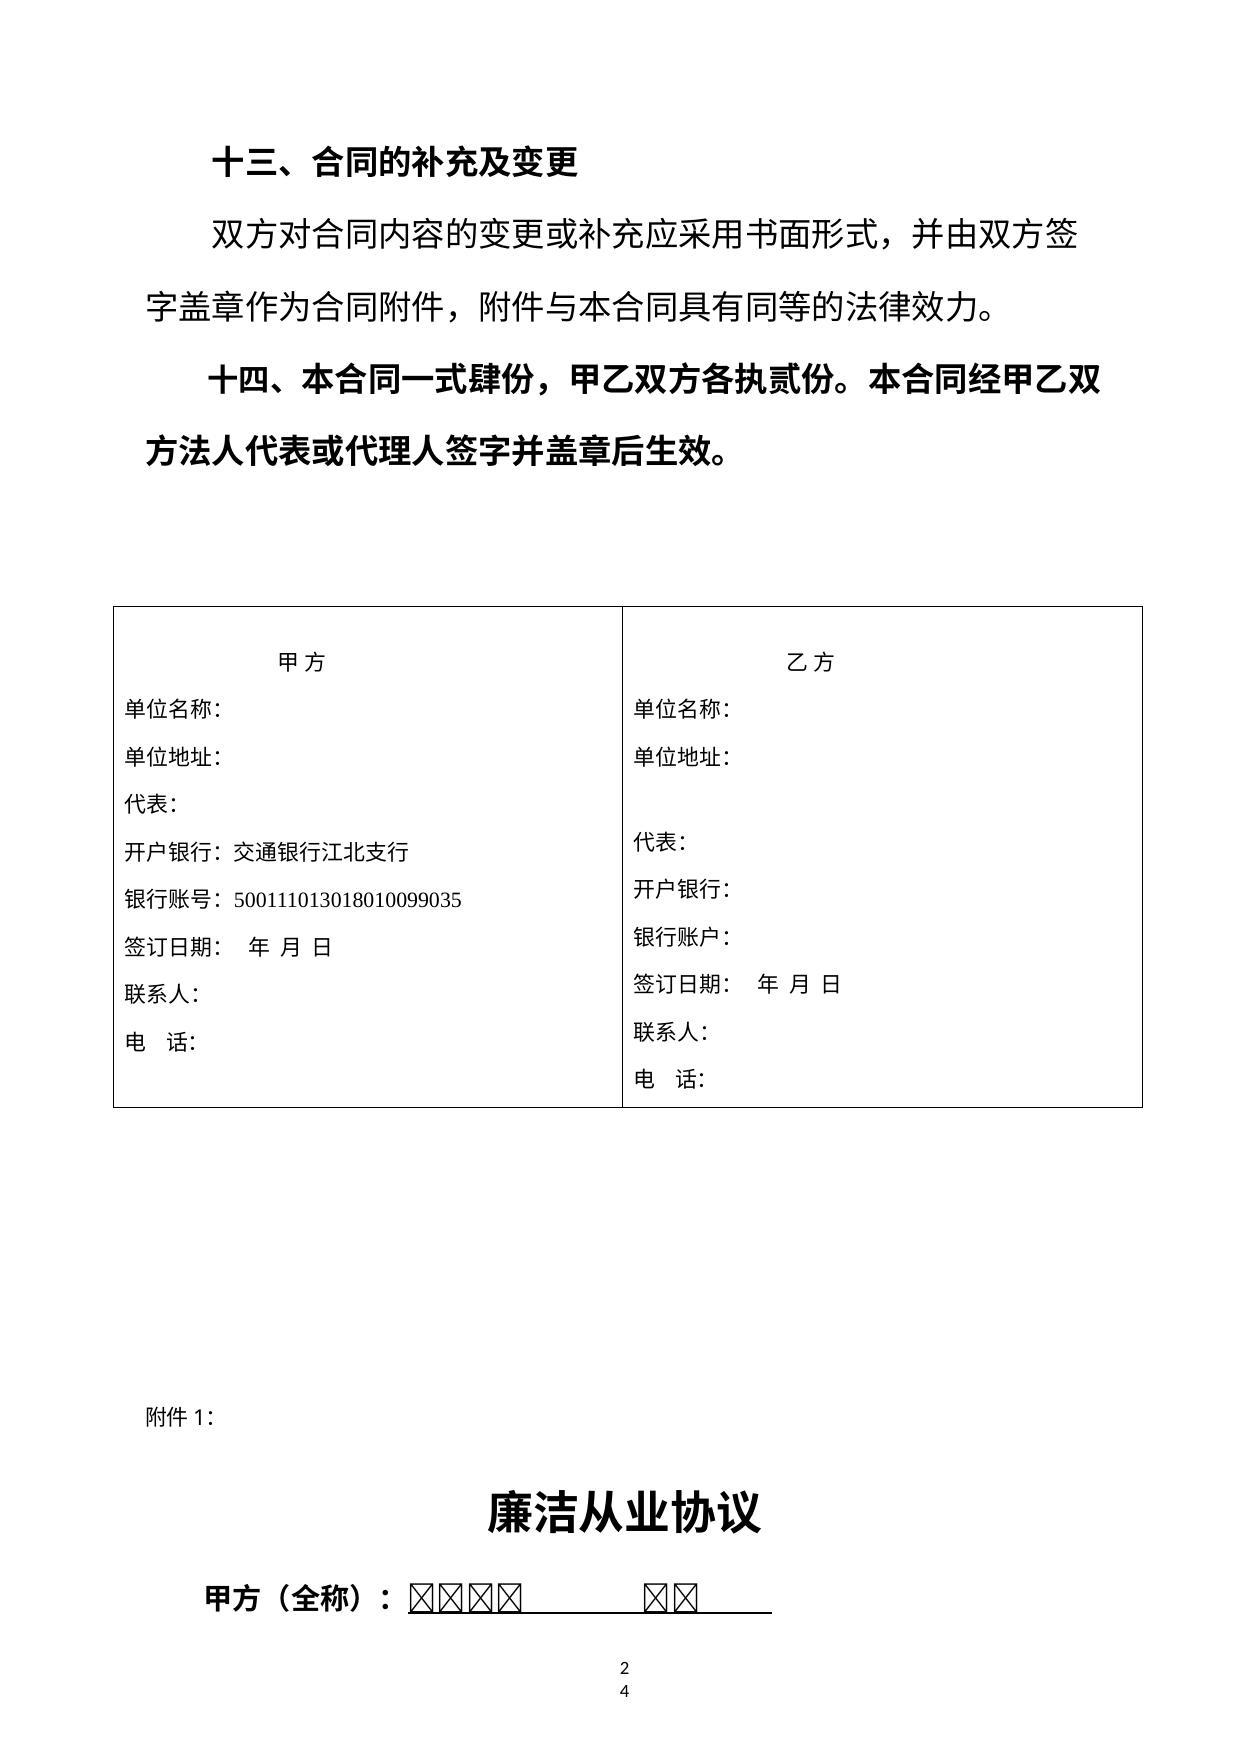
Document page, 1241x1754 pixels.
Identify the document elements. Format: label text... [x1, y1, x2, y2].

text 附件1： [145, 1400, 1104, 1432]
table_header 乙 方 单位名称： 单位地址： 代表： 开户银行： 银行账户： 签订日期： 年 月 日 联系人： 电 话： [623, 607, 1142, 1107]
text 廉洁从业协议 [145, 1476, 1104, 1542]
text 甲方（全称）：  [145, 1576, 1104, 1618]
text 双方对合同内容的变更或补充应采用书面形式，并由双方签字盖章作为合同附件，附件与本合同具有同等的法律效力。 [145, 208, 1104, 329]
text 十四、本合同一式肆份，甲乙双方各执贰份。本合同经甲乙双方法人代表或代理人签字并盖章后生效。 [145, 353, 1104, 473]
table_header 甲 方 单位名称： 单位地址： 代表： 开户银行：交通银行江北支行 银行账号：500111013018010099035 签订日期： 年 月 日 联系人： 电 话： [114, 607, 622, 1107]
text 十三、合同的补充及变更 [145, 136, 1104, 184]
